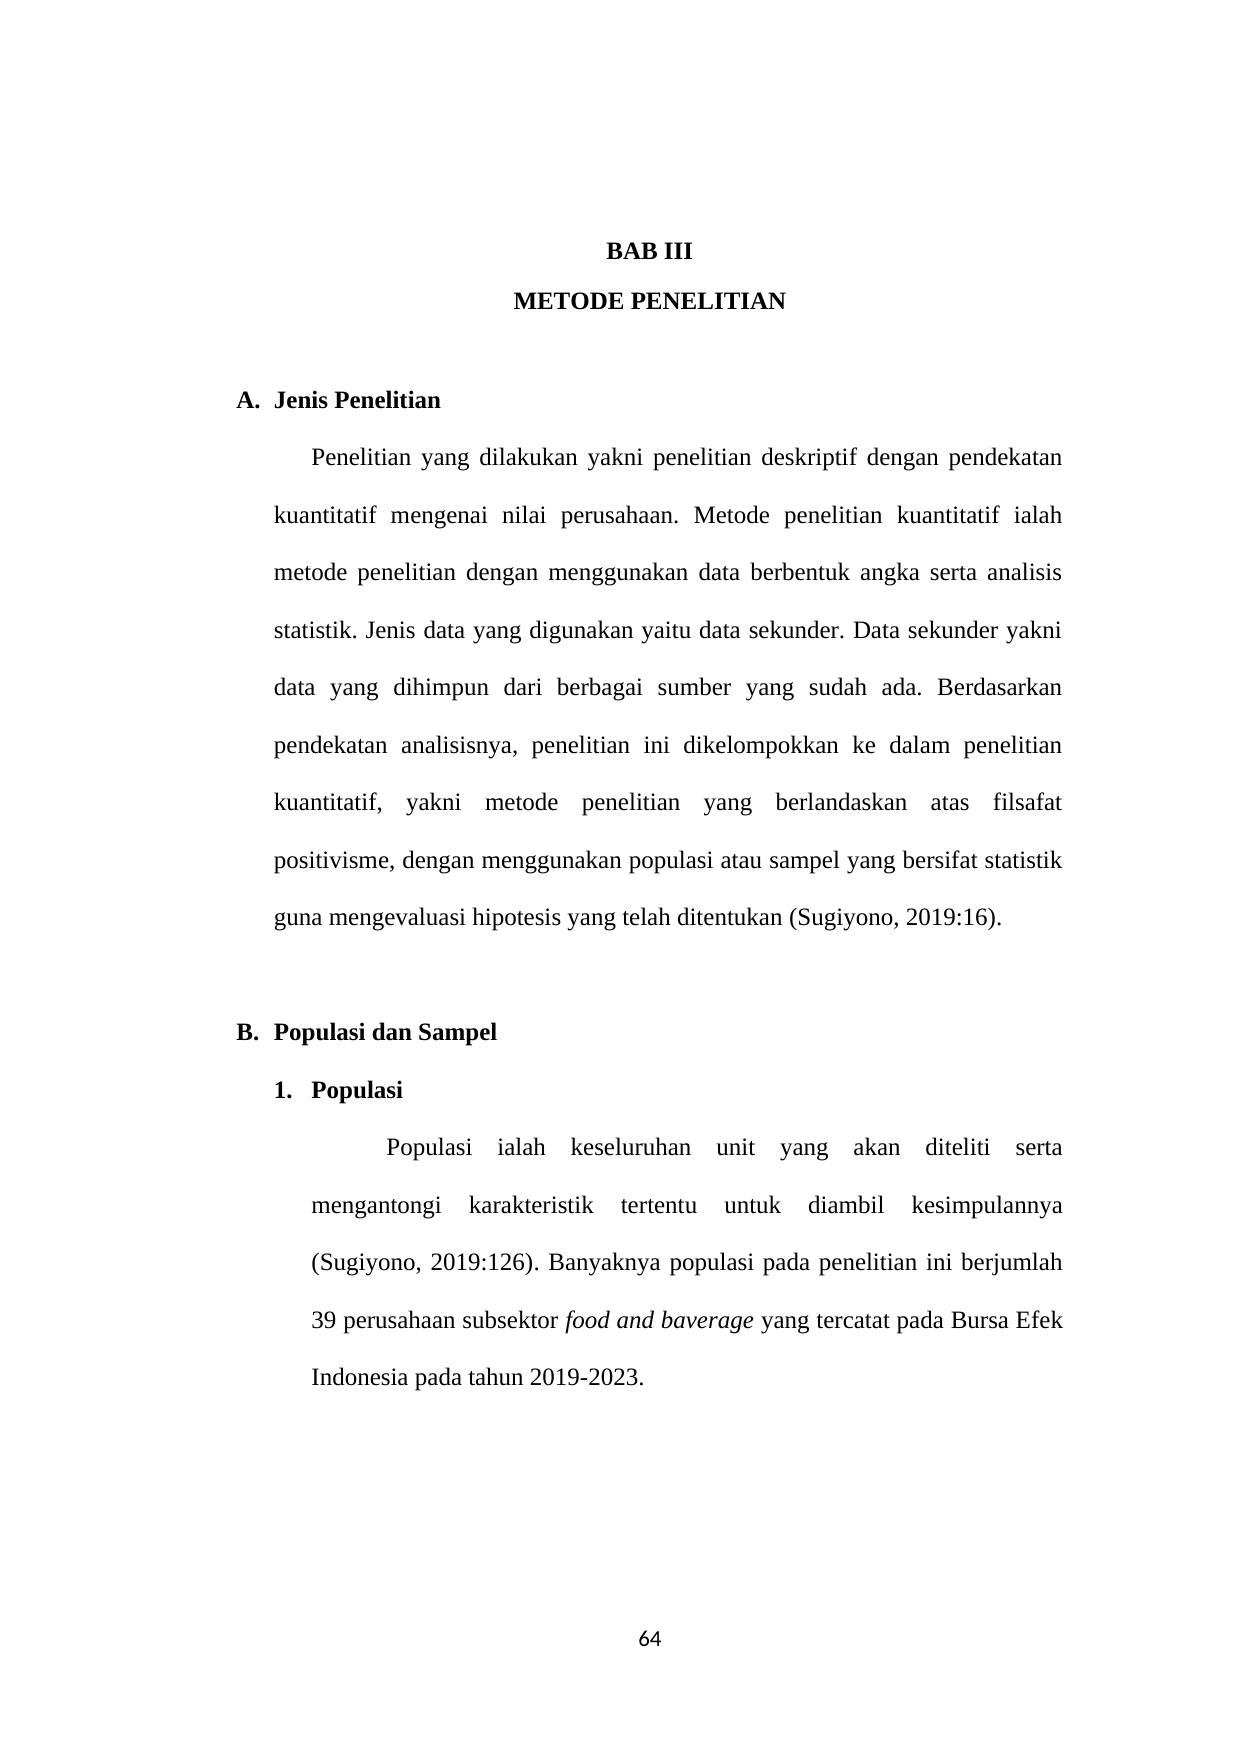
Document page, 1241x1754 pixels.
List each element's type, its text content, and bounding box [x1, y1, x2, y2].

list Penelitian yang dilakukan yakni penelitian deskriptif dengan pendekatan kuantitatif mengenai nilai perusahaan. Metode penelitian kuantitatif ialah metode penelitian dengan menggunakan data berbentuk angka serta analisis statistik. Jenis data yang digunakan yaitu data sekunder. Data sekunder yakni data yang dihimpun dari berbagai sumber yang sudah ada. Berdasarkan pendekatan analisisnya, penelitian ini dikelompokkan ke dalam penelitian kuantitatif, yakni metode penelitian yang berlandaskan atas filsafat positivisme, dengan menggunakan populasi atau sampel yang bersifat statistik guna mengevaluasi hipotesis yang telah ditentukan (Sugiyono, 2019:16). [274, 442, 1063, 931]
text METODE PENELITIAN [236, 286, 1063, 314]
list Jenis Penelitian [236, 385, 1063, 414]
text BAB III [236, 236, 1063, 265]
list Populasi ialah keseluruhan unit yang akan diteliti serta mengantongi karakteristik tertentu untuk diambil kesimpulannya (Sugiyono, 2019:126). Banyaknya populasi pada penelitian ini berjumlah 39 perusahaan subsektor food and baverage yang tercatat pada Bursa Efek Indonesia pada tahun 2019-2023. [311, 1132, 1063, 1391]
list Populasi [274, 1075, 1063, 1104]
list Populasi dan Sampel [236, 1017, 1063, 1046]
